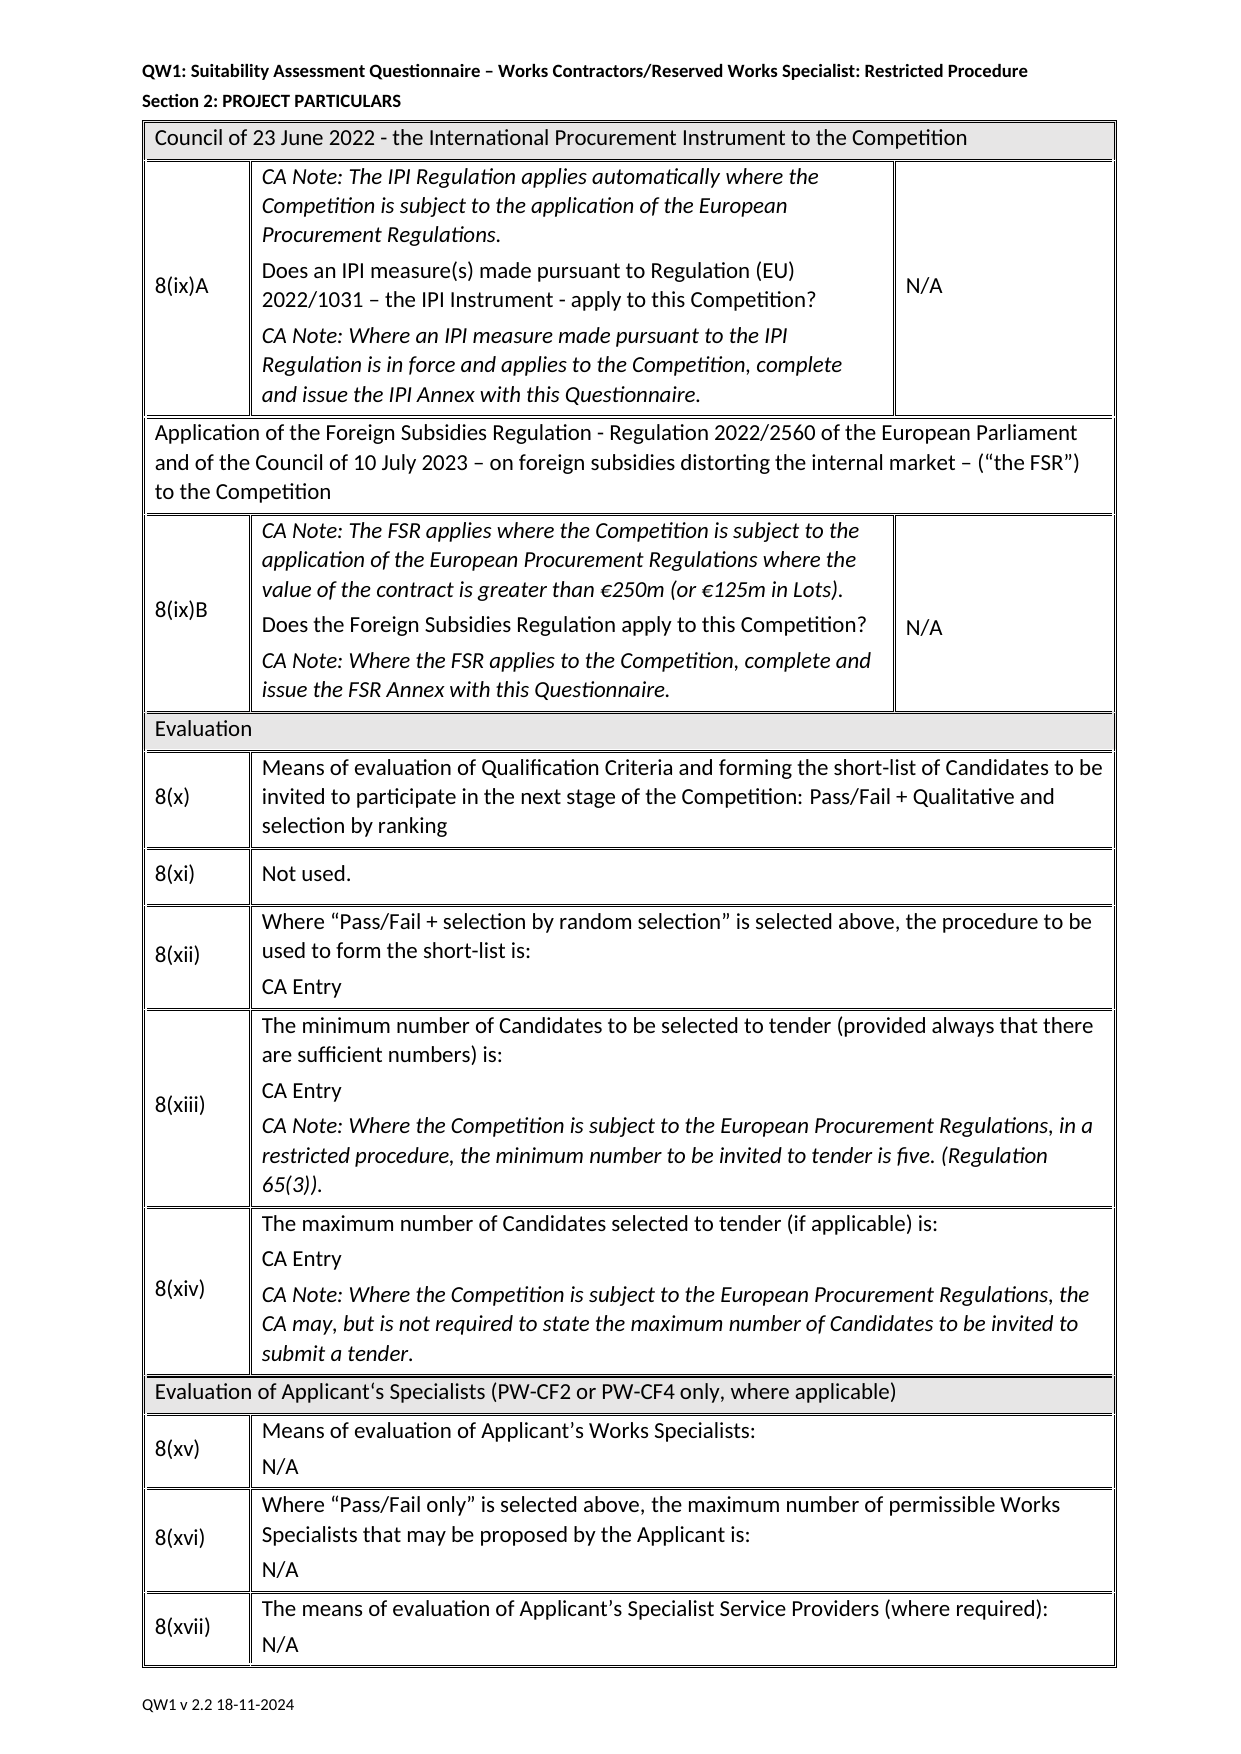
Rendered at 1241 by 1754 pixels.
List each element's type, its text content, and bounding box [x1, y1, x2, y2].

table_cell Not used. [252, 847, 1114, 904]
table_cell The minimum number of Candidates to be selected to tender (provided always that there are sufficient numbers) is: CA Entry CA Note: Where the Competition is subject to the European Procurement Regulations, in a restricted procedure, the minimum number to be invited to tender is five. (Regulation 65(3)). [252, 1008, 1114, 1206]
table_cell 8(xv) [143, 1413, 250, 1487]
table_cell Where “Pass/Fail + selection by random selection” is selected above, the procedure to be used to form the short-list is: CA Entry [250, 904, 1116, 1008]
table_cell Means of evaluation of Qualification Criteria and forming the short-list of Candidates to be invited to participate in the next stage of the Competition: [252, 750, 1114, 847]
table_cell [894, 513, 1116, 711]
table_cell Evaluation [145, 711, 1114, 749]
table_cell Means of evaluation of Applicant’s Works Specialists: [250, 1413, 1116, 1487]
table_cell 8(ix)B [143, 513, 250, 711]
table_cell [145, 123, 1114, 159]
table_cell 8(ix)A [145, 159, 249, 415]
table_cell 8(xiii) [145, 1008, 249, 1206]
table_cell The means of evaluation of Applicant’s Specialist Service Providers (where required): [250, 1591, 1116, 1665]
table_cell 8(xiv) [145, 1206, 249, 1374]
table_cell Application of the Foreign Subsidies Regulation - Regulation 2022/2560 of the European Parliament and of the Council of 10 July 2023 – on foreign subsidies distorting the internal market – (“the FSR”) to the Competition [143, 415, 1116, 513]
table_cell [896, 159, 1114, 415]
table_cell Evaluation of Applicant‘s Specialists (PW-CF2 or PW-CF4 only, where applicable) [143, 1374, 1116, 1413]
table_cell Where “Pass/Fail only” is selected above, the maximum number of permissible Works Specialists that may be proposed by the Applicant is: [250, 1487, 1116, 1591]
table_cell 8(xii) [143, 904, 250, 1008]
table_cell 8(xi) [145, 847, 249, 904]
table_cell CA Note: The FSR applies where the Competition is subject to the application of the European Procurement Regulations where the value of the contract is greater than €250m (or €125m in Lots). Does the Foreign Subsidies Regulation apply to this Competition? CA Note: Where the FSR applies to the Competition, complete and issue the FSR Annex with this Questionnaire. [252, 516, 893, 711]
table_cell CA Note: The IPI Regulation applies automatically where the Competition is subject to the application of the European Procurement Regulations. Does an IPI measure(s) made pursuant to Regulation (EU) 2022/1031 – the IPI Instrument - apply to this Competition? CA Note: Where an IPI measure made pursuant to the IPI Regulation is in force and applies to the Competition, complete and issue the IPI Annex with this Questionnaire. [252, 162, 893, 415]
table_cell 8(xvi) [143, 1487, 250, 1591]
table_cell 8(x) [145, 750, 249, 847]
table_cell 8(xvii) [143, 1591, 250, 1665]
table_cell The maximum number of Candidates selected to tender (if applicable) is: CA Entry CA Note: Where the Competition is subject to the European Procurement Regulations, the CA may, but is not required to state the maximum number of Candidates to be invited to submit a tender. [252, 1206, 1114, 1374]
